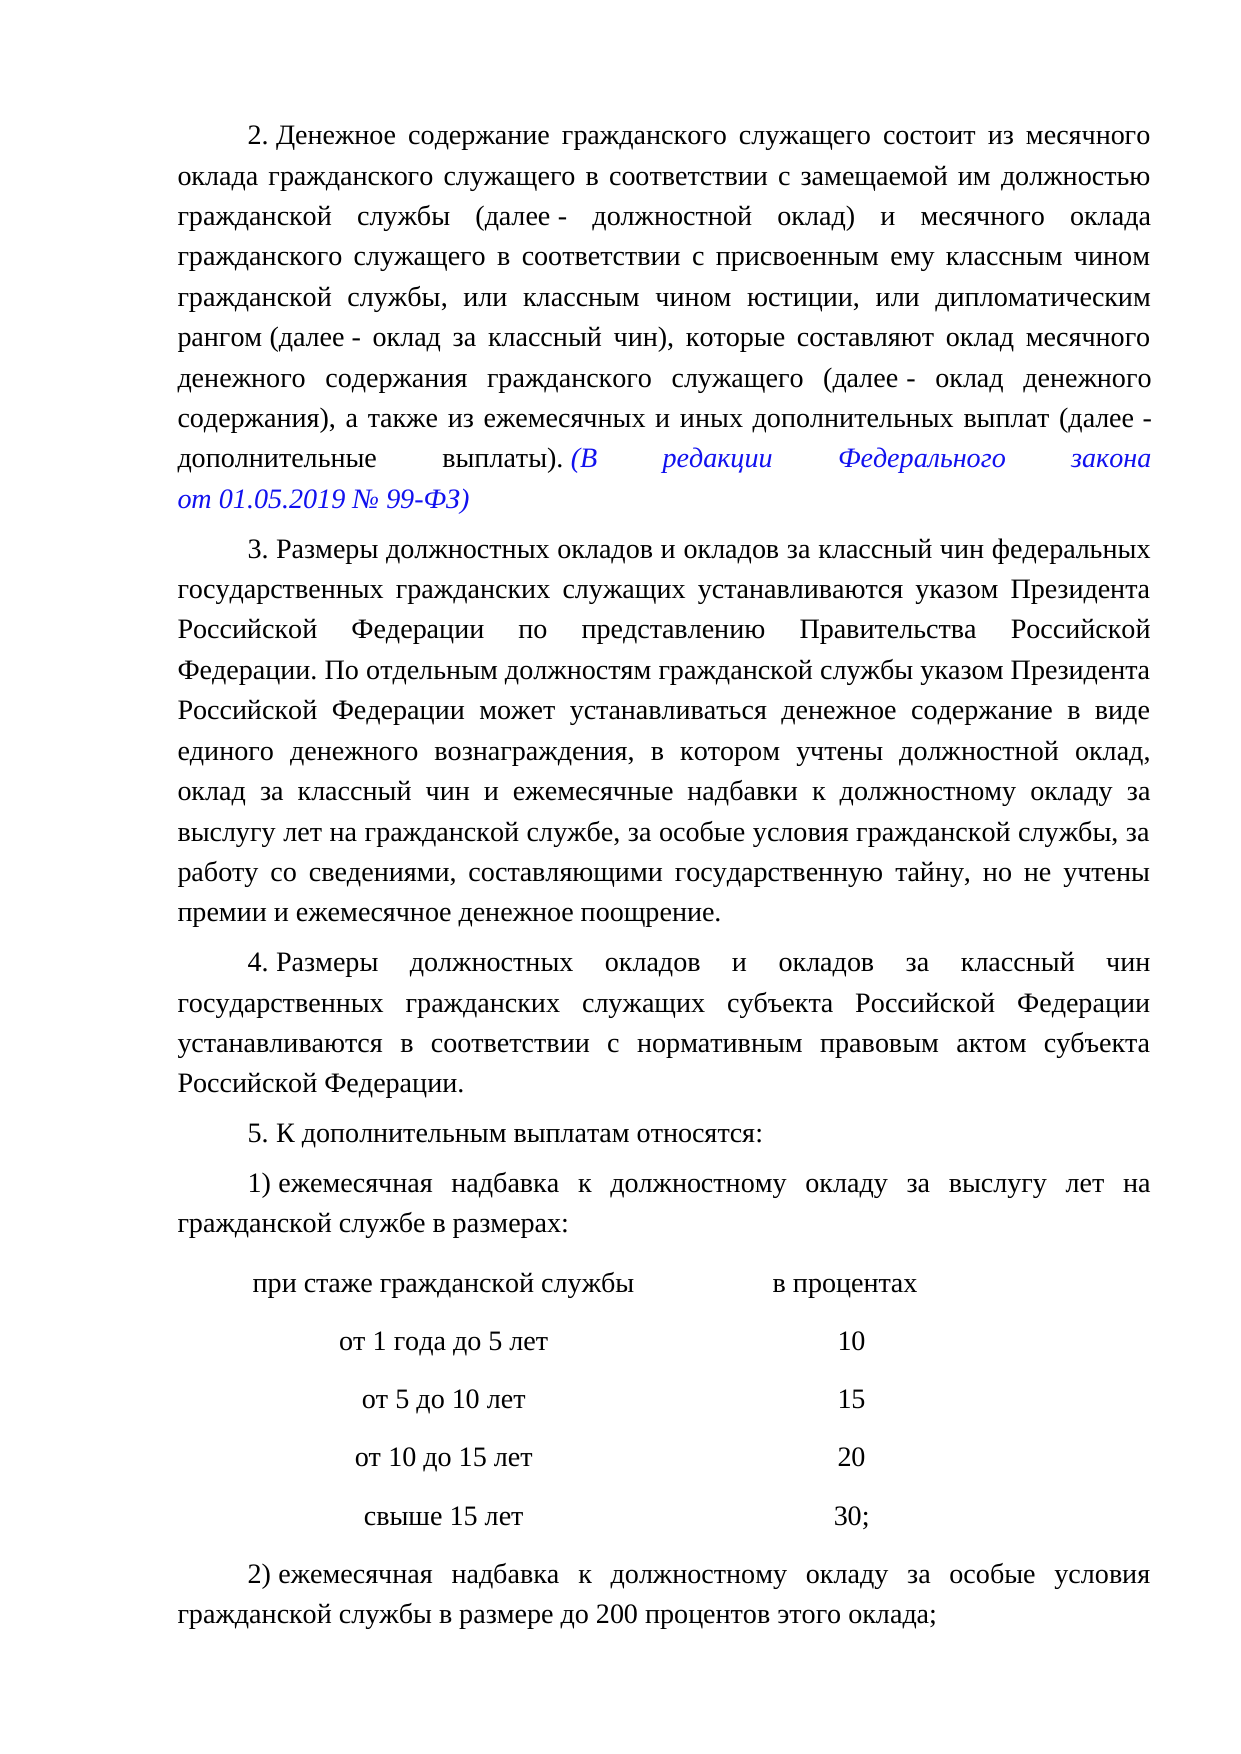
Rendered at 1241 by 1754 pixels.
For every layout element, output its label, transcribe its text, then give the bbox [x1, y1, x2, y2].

table_cell от 10 до 15 лет [180, 1431, 707, 1489]
table_cell от 5 до 10 лет [180, 1373, 707, 1431]
table_cell 30; [707, 1489, 996, 1547]
table_cell 15 [707, 1373, 996, 1431]
text 4. Размеры должностных окладов и окладов за классный чин государственных гражданских служащих субъекта Российской Федерации устанавливаются в соответствии с нормативным правовым актом субъекта Российской Федерации. [177, 945, 1152, 1099]
text 1) ежемесячная надбавка к должностному окладу за выслугу лет на гражданской службе в размерах: [177, 1166, 1152, 1239]
text 2. Денежное содержание гражданского служащего состоит из месячного оклада гражданского служащего в соответствии с замещаемой им должностью гражданской службы (далее - должностной оклад) и месячного оклада гражданского служащего в соответствии с присвоенным ему классным чином гражданской службы, или классным чином юстиции, или дипломатическим рангом (далее - оклад за классный чин), которые составляют оклад месячного денежного содержания гражданского служащего (далее - оклад денежного содержания), а также из ежемесячных и иных дополнительных выплат (далее - дополнительные выплаты). (В редакции Федерального закона от 01.05.2019 № 99-ФЗ) [177, 118, 1152, 514]
table_cell 20 [707, 1431, 996, 1489]
text 5. К дополнительным выплатам относятся: [177, 1116, 1152, 1149]
table_cell от 1 года до 5 лет [180, 1315, 707, 1373]
text 2) ежемесячная надбавка к должностному окладу за особые условия гражданской службы в размере до 200 процентов этого оклада; [177, 1557, 1152, 1629]
text 3. Размеры должностных окладов и окладов за классный чин федеральных государственных гражданских служащих устанавливаются указом Президента Российской Федерации по представлению Правительства Российской Федерации. По отдельным должностям гражданской службы указом Президента Российской Федерации может устанавливаться денежное содержание в виде единого денежного вознаграждения, в котором учтены должностной оклад, оклад за классный чин и ежемесячные надбавки к должностному окладу за выслугу лет на гражданской службе, за особые условия гражданской службы, за работу со сведениями, составляющими государственную тайну, но не учтены премии и ежемесячное денежное поощрение. [177, 532, 1152, 928]
table_cell 10 [707, 1315, 996, 1373]
table_header в процентах [707, 1256, 996, 1314]
table_header при стаже гражданской службы [180, 1256, 707, 1314]
table_cell свыше 15 лет [180, 1489, 707, 1547]
